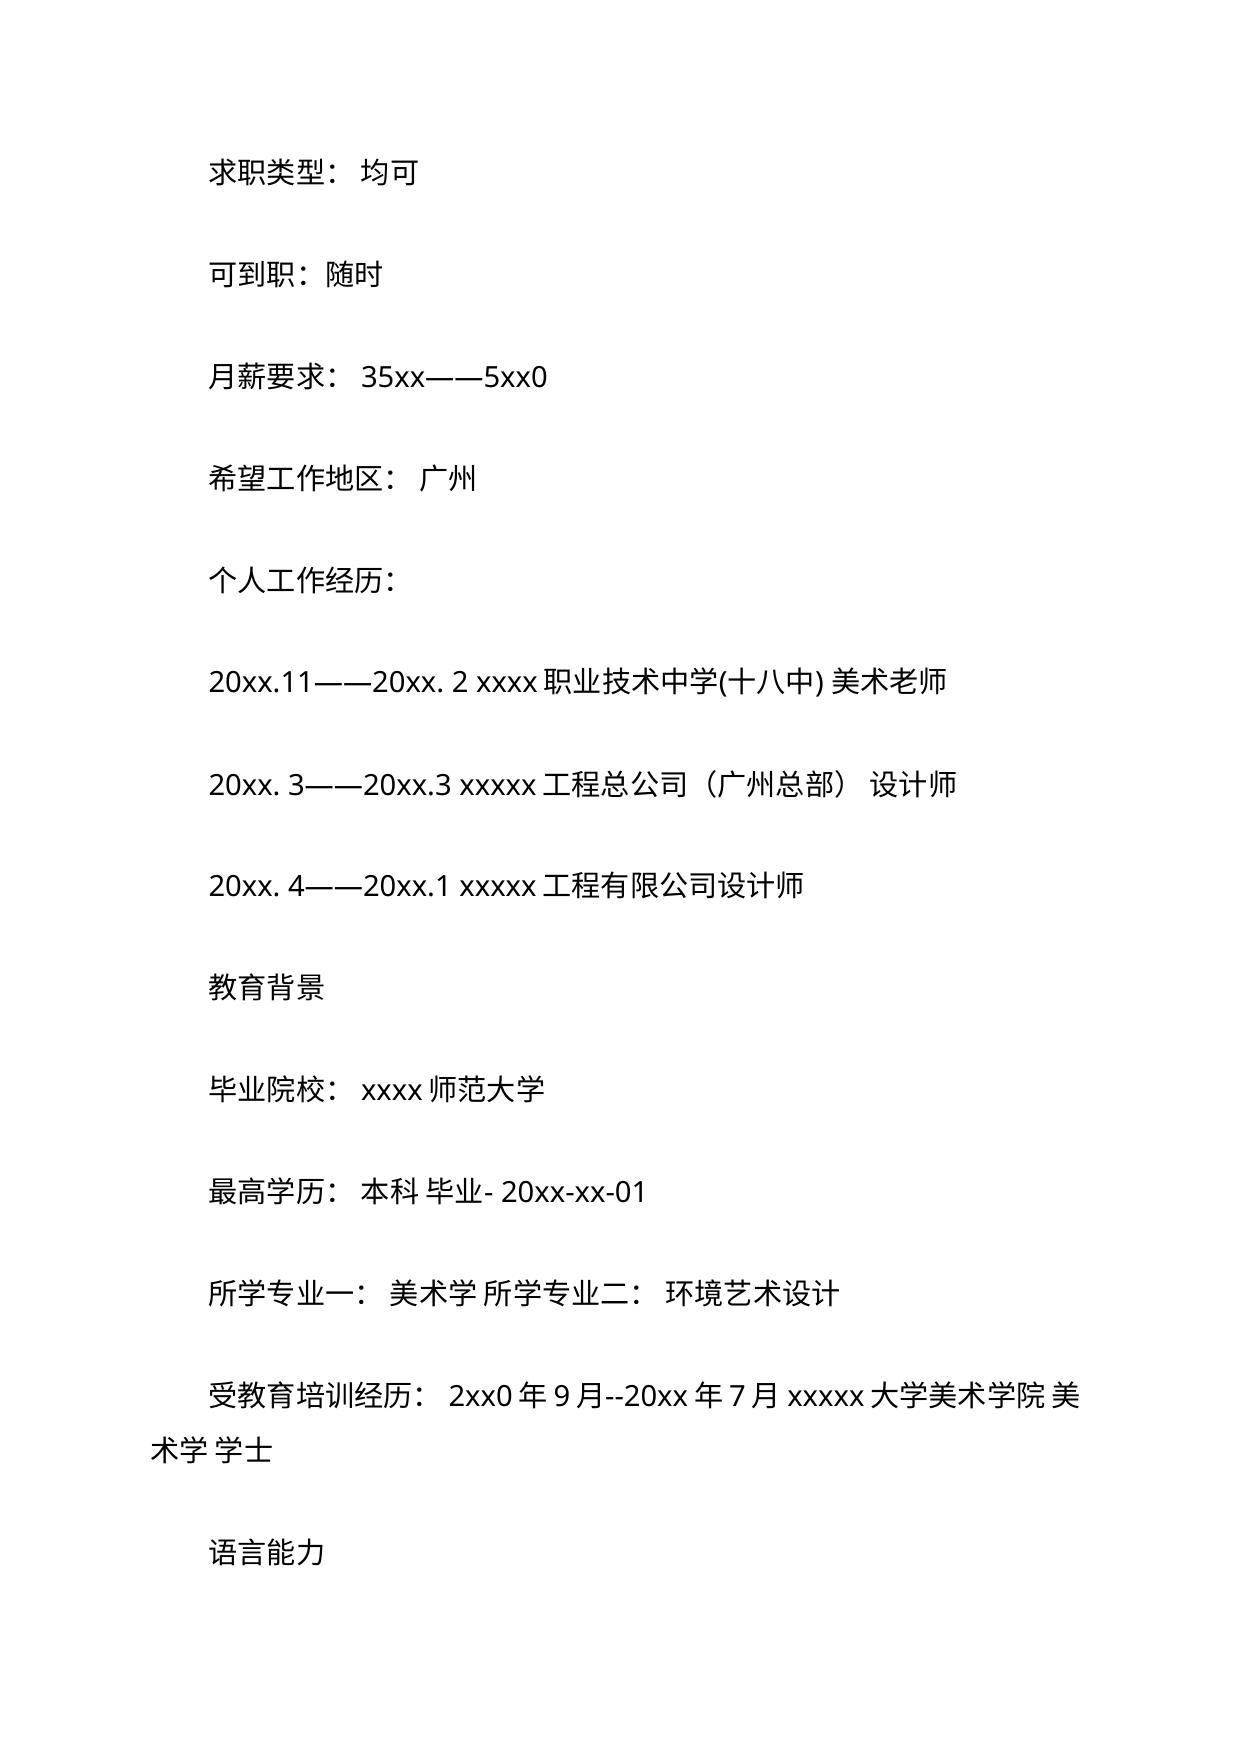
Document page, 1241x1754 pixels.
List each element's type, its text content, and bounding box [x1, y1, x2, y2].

text 希望工作地区： 广州 [150, 456, 1090, 498]
text 最高学历： 本科 毕业- 20xx-xx-01 [150, 1169, 1090, 1211]
text 语言能力 [150, 1529, 1090, 1572]
text 教育背景 [150, 965, 1090, 1007]
text 受教育培训经历： 2xx0年9月--20xx年7月 xxxxx大学美术学院 美术学 学士 [150, 1372, 1090, 1470]
text 20xx. 3——20xx.3 xxxxx工程总公司（广州总部） 设计师 [150, 761, 1090, 803]
text 可到职：随时 [150, 252, 1090, 294]
text 求职类型： 均可 [150, 150, 1090, 192]
text 所学专业一： 美术学 所学专业二： 环境艺术设计 [150, 1271, 1090, 1313]
text 20xx.11——20xx. 2 xxxx职业技术中学(十八中) 美术老师 [150, 659, 1090, 701]
text 月薪要求： 35xx——5xx0 [150, 353, 1090, 396]
text 个人工作经历： [150, 557, 1090, 599]
text 20xx. 4——20xx.1 xxxxx工程有限公司设计师 [150, 863, 1090, 905]
text 毕业院校： xxxx师范大学 [150, 1067, 1090, 1109]
